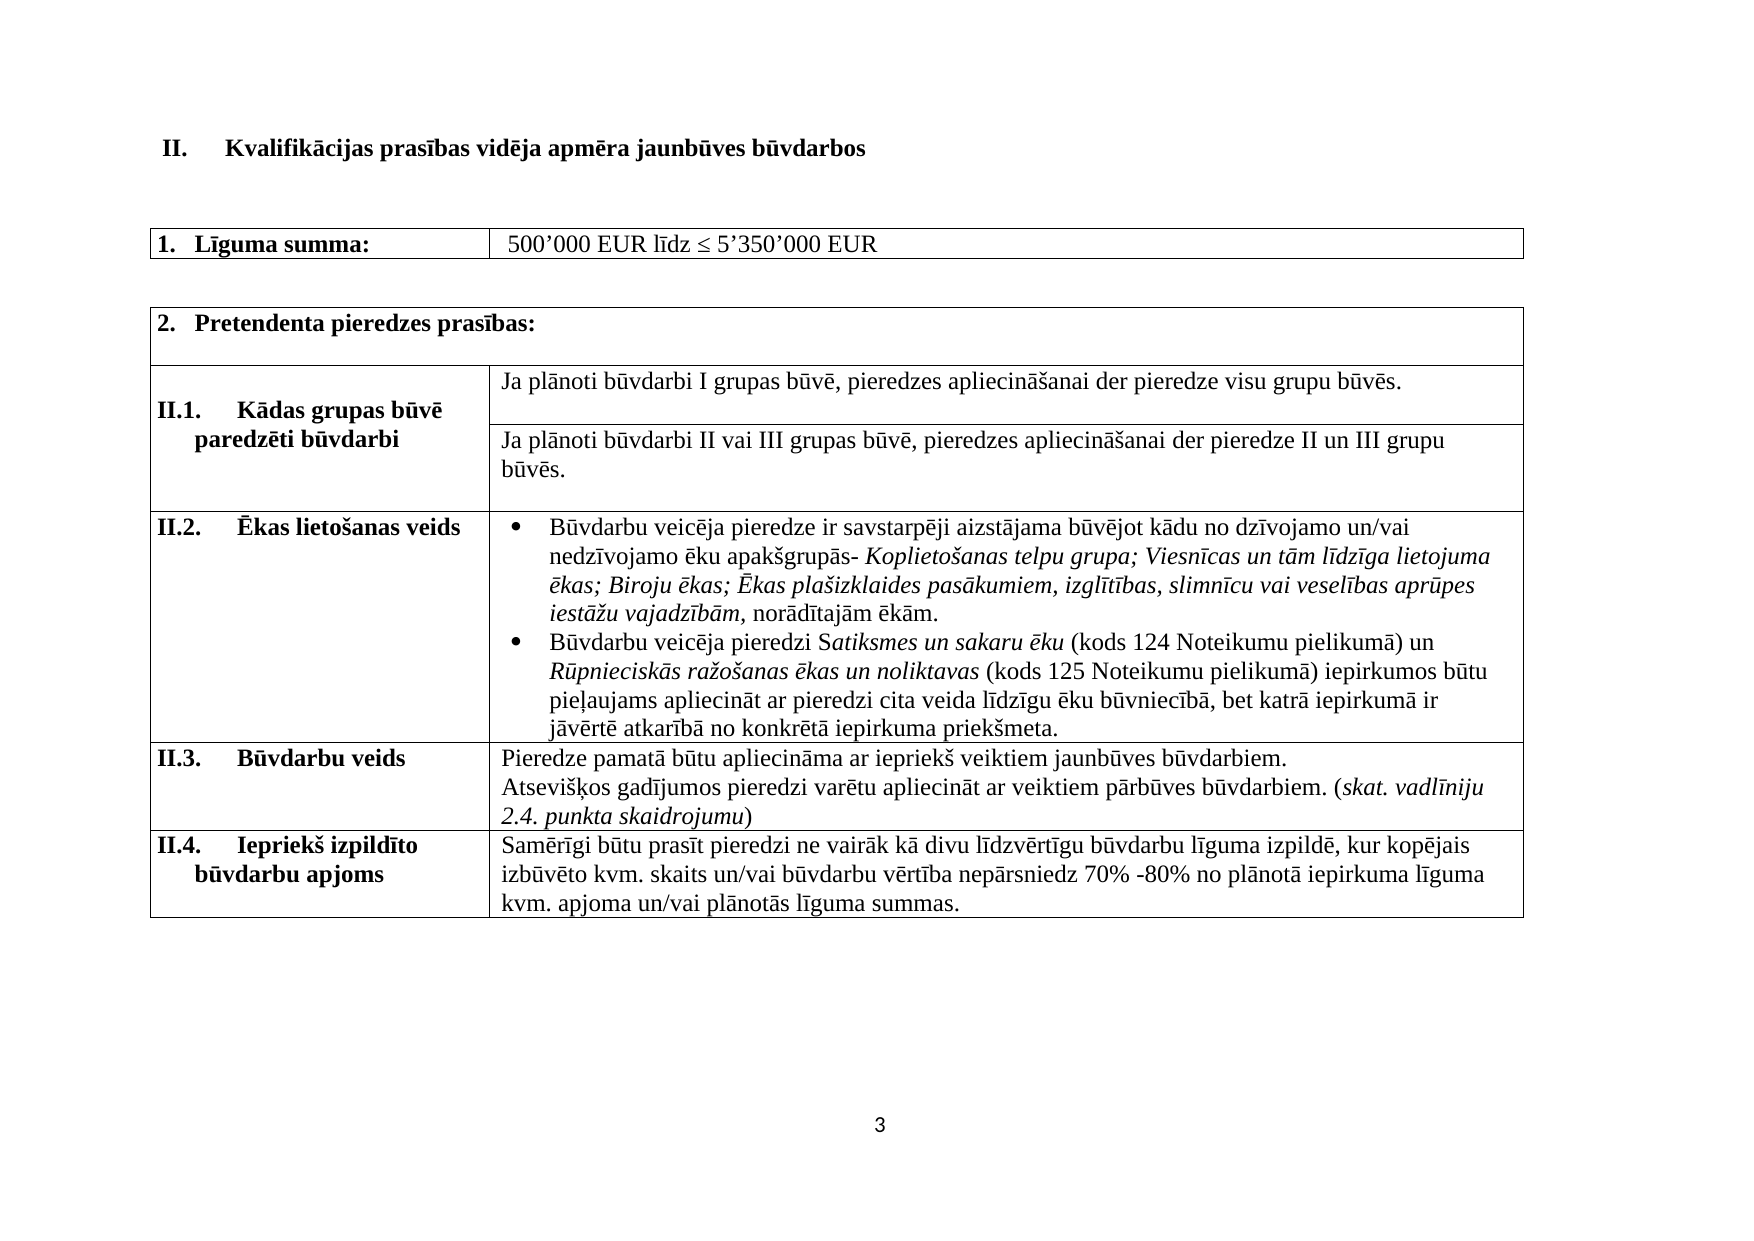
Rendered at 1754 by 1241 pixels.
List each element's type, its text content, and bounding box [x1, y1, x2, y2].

table_header Pretendenta pieredzes prasības: [151, 308, 1523, 365]
table_cell Kādas grupas būvē paredzēti būvdarbi [151, 366, 489, 511]
list Kvalifikācijas prasības vidēja apmēra jaunbūves būvdarbos [187, 133, 1609, 162]
table_cell Iepriekš izpildīto būvdarbu apjoms [151, 831, 489, 917]
table_header Līguma summa: [151, 229, 489, 258]
table_cell Ja plānoti būvdarbi I grupas būvē, pieredzes apliecināšanai der pieredze visu grupu būvēs. [490, 366, 1523, 424]
table_cell Pieredze pamatā būtu apliecināma ar iepriekš veiktiem jaunbūves būvdarbiem. Atsevišķos gadījumos pieredzi varētu apliecināt ar veiktiem pārbūves būvdarbiem. (skat. vadlīniju 2.4. punkta skaidrojumu) [490, 743, 1523, 829]
table_cell Samērīgi būtu prasīt pieredzi ne vairāk kā divu līdzvērtīgu būvdarbu līguma izpildē, kur kopējais izbūvēto kvm. skaits un/vai būvdarbu vērtība nepārsniedz 70% -80% no plānotā iepirkuma līguma kvm. apjoma un/vai plānotās līguma summas. [490, 831, 1523, 917]
table_cell Ja plānoti būvdarbi II vai III grupas būvē, pieredzes apliecināšanai der pieredze II un III grupu būvēs. [490, 425, 1523, 511]
table_cell Būvdarbu veids [151, 743, 489, 829]
table_cell Būvdarbu veicēja pieredze ir savstarpēji aizstājama būvējot kādu no dzīvojamo un/vai nedzīvojamo ēku apakšgrupās- Koplietošanas telpu grupa; Viesnīcas un tām līdzīga lietojuma ēkas; Biroju ēkas; Ēkas plašizklaides pasākumiem, izglītības, slimnīcu vai veselības aprūpes iestāžu vajadzībām, norādītajām ēkām. Būvdarbu veicēja pieredzi Satiksmes un sakaru ēku (kods 124 Noteikumu pielikumā) un Rūpnieciskās ražošanas ēkas un noliktavas (kods 125 Noteikumu pielikumā) iepirkumos būtu pieļaujams apliecināt ar pieredzi cita veida līdzīgu ēku būvniecībā, bet katrā iepirkumā ir jāvērtē atkarībā no konkrētā iepirkuma priekšmeta. [490, 512, 1523, 742]
table_header 500’000 EUR līdz ≤ 5’350’000 EUR [490, 229, 1523, 258]
table_cell Ēkas lietošanas veids [151, 512, 489, 742]
